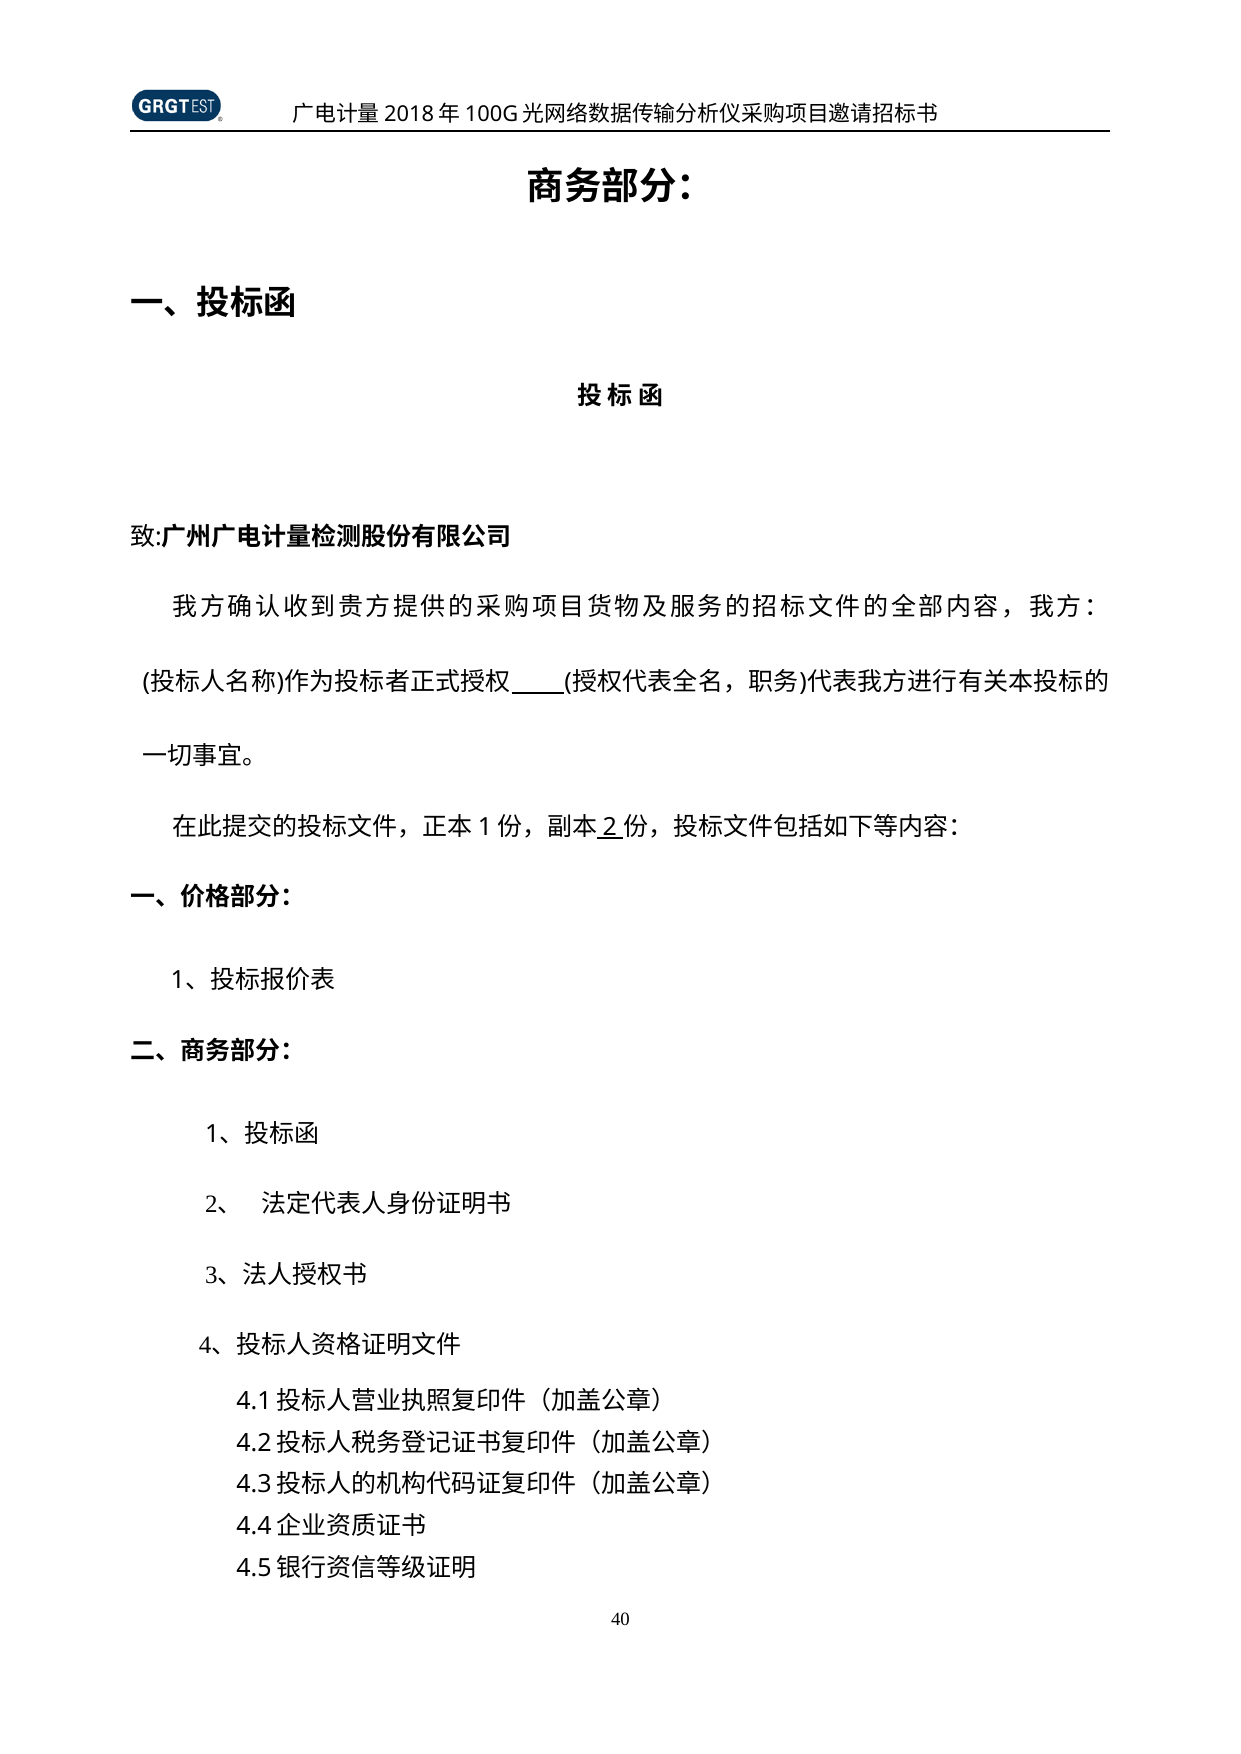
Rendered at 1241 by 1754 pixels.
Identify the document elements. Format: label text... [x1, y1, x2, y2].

text 我方确认收到贵方提供的采购项目货物及服务的招标文件的全部内容，我方： (投标人名称)作为投标者正式授权 (授权代表全名，职务)代表我方进行有关本投标的一切事宜。 [142, 572, 1110, 786]
text 4.3投标人的机构代码证复印件（加盖公章） [174, 1464, 1110, 1500]
subtitle 商务部分： [130, 151, 1110, 216]
subtitle 一、投标函 [130, 267, 1110, 332]
text 4.5银行资信等级证明 [174, 1547, 1110, 1583]
text 1、投标报价表 [130, 945, 1110, 1010]
list 法定代表人身份证明书 [205, 1169, 1110, 1234]
text 一、价格部分： [130, 862, 1110, 927]
list 3、法人授权书 [167, 1240, 1110, 1305]
text 二、商务部分： [130, 1016, 1110, 1081]
text 投 标 函 [130, 361, 1110, 426]
list 4、投标人资格证明文件 [174, 1310, 1110, 1375]
text 4.1投标人营业执照复印件（加盖公章） [174, 1381, 1110, 1417]
text 4.4企业资质证书 [174, 1506, 1110, 1542]
text 致:广州广电计量检测股份有限公司 [130, 502, 1110, 567]
text 4.2投标人税务登记证书复印件（加盖公章） [174, 1422, 1110, 1458]
text 在此提交的投标文件，正本1份，副本 2 份，投标文件包括如下等内容： [130, 792, 1110, 857]
text 1、投标函 [130, 1099, 1110, 1164]
picture [129, 88, 224, 122]
